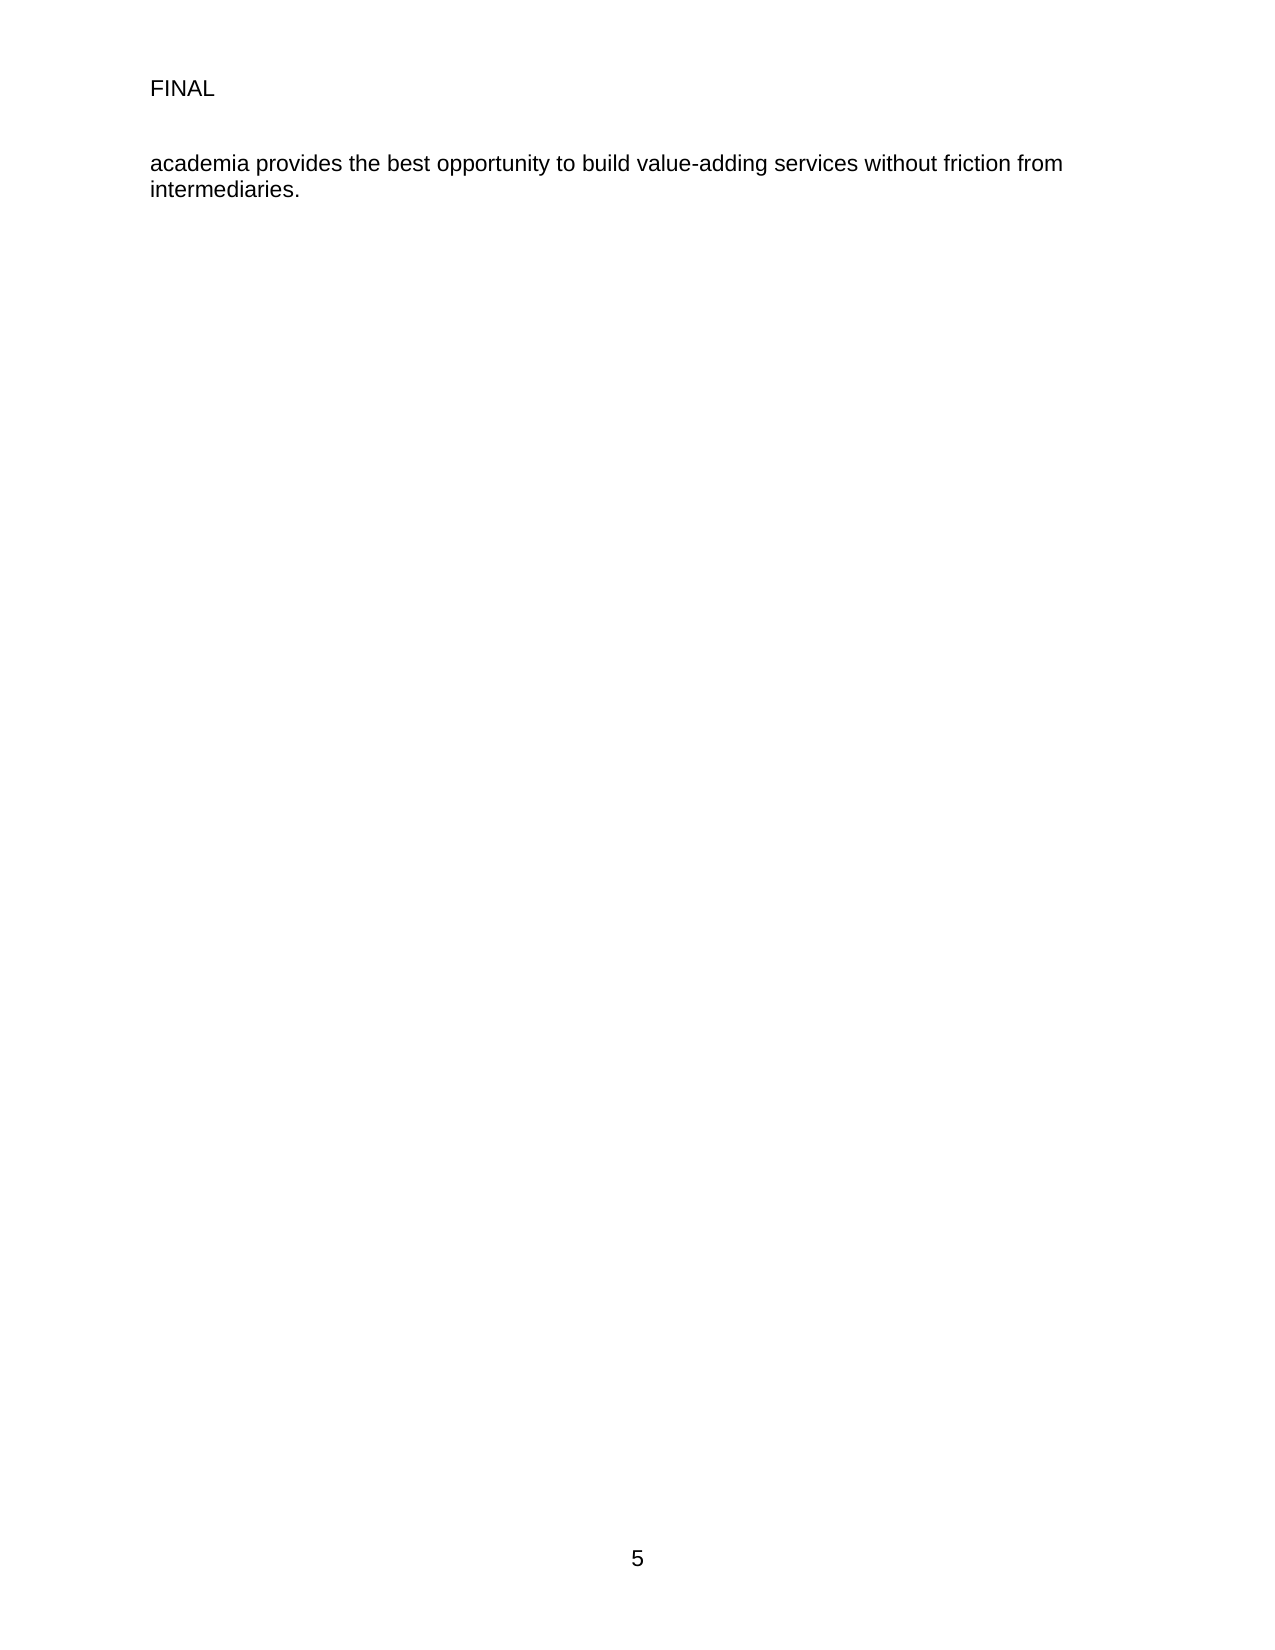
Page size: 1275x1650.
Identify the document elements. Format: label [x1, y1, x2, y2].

text [150, 150, 1125, 203]
